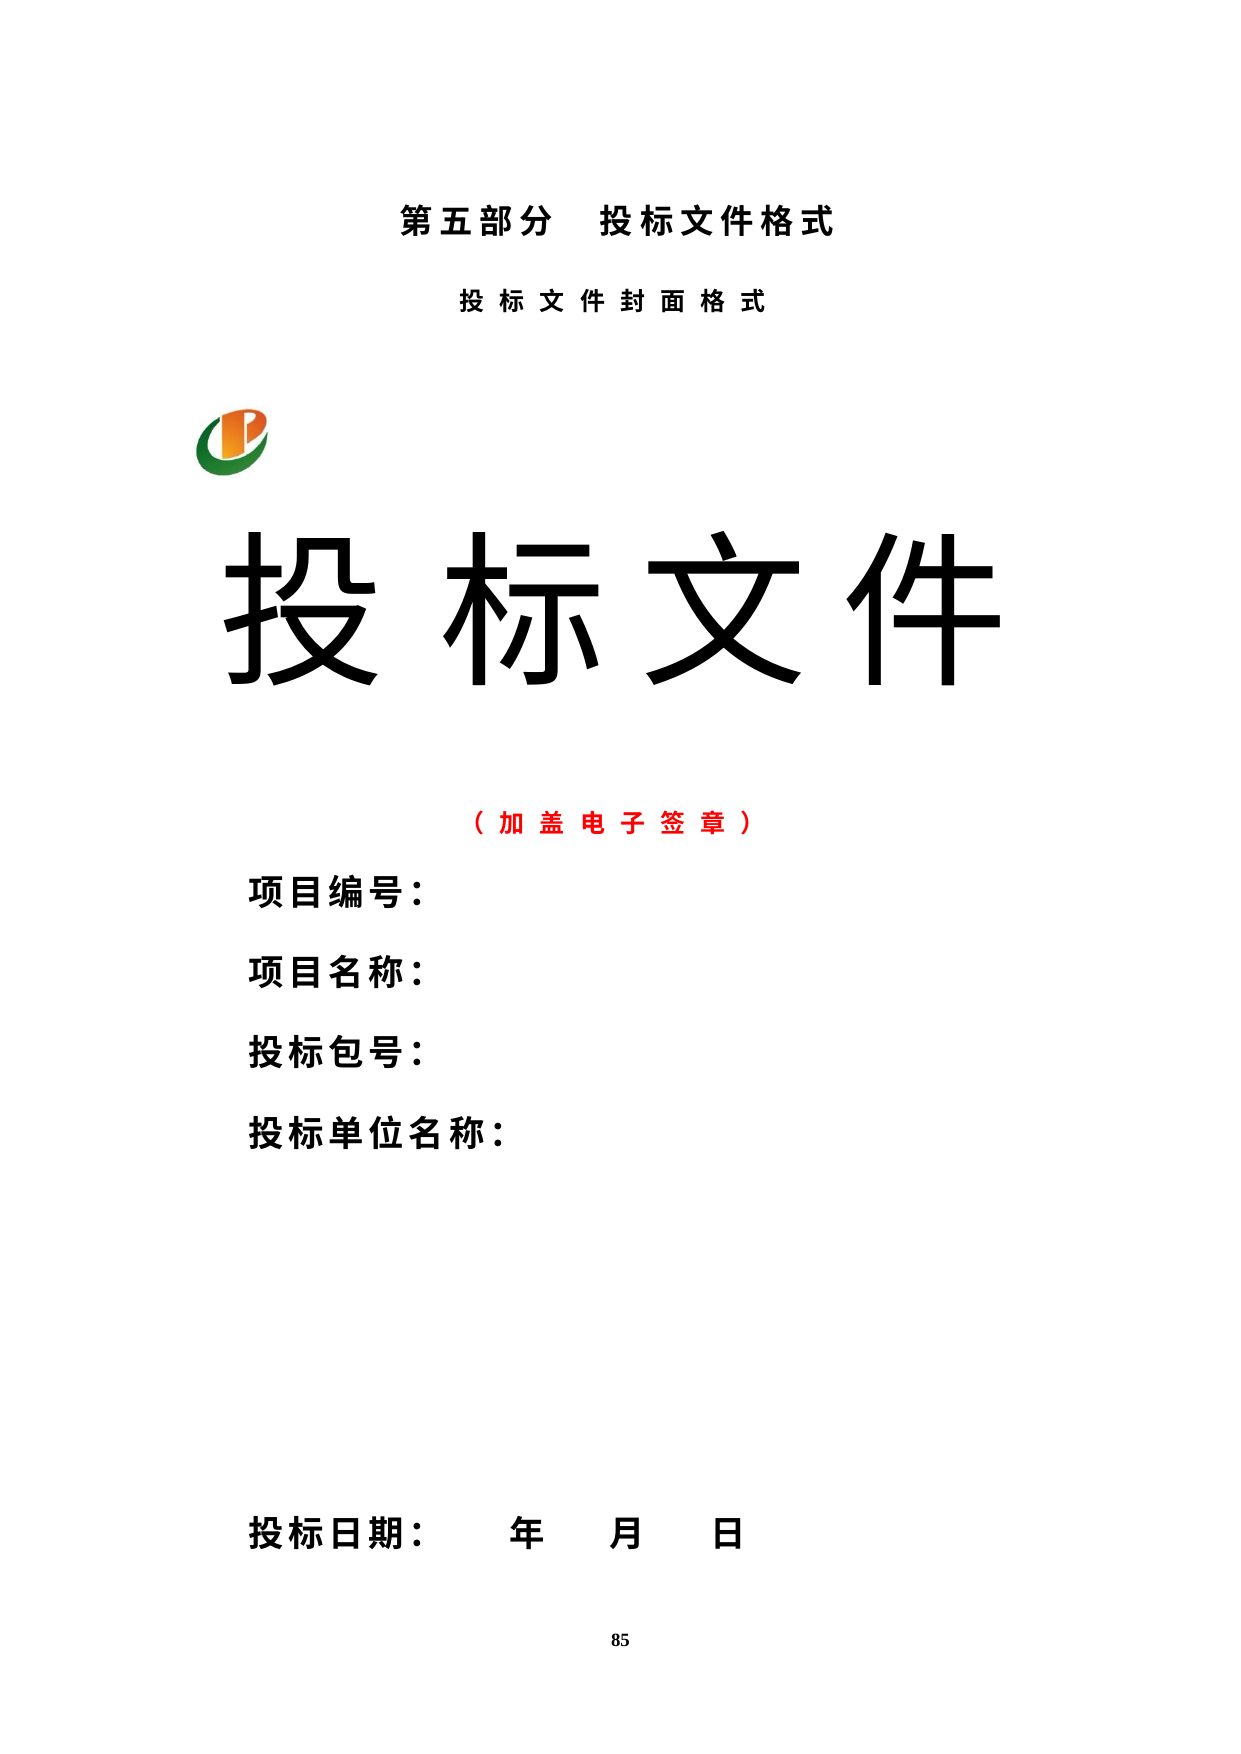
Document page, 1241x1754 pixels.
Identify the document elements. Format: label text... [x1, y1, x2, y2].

text 投 标 文 件 [188, 466, 1052, 733]
picture [192, 406, 271, 478]
text 投标文件封面格式 [188, 269, 1052, 329]
text 投标单位名称： [248, 1101, 1052, 1160]
text 项目编号： [248, 861, 1052, 920]
text （加盖电子签章） [188, 792, 1052, 852]
subtitle 第五部分 投标文件格式 [188, 189, 1052, 249]
text 投标日期： 年 月 日 [248, 1501, 1052, 1561]
text 项目名称： [248, 941, 1052, 1000]
text 投标包号： [248, 1021, 1052, 1080]
